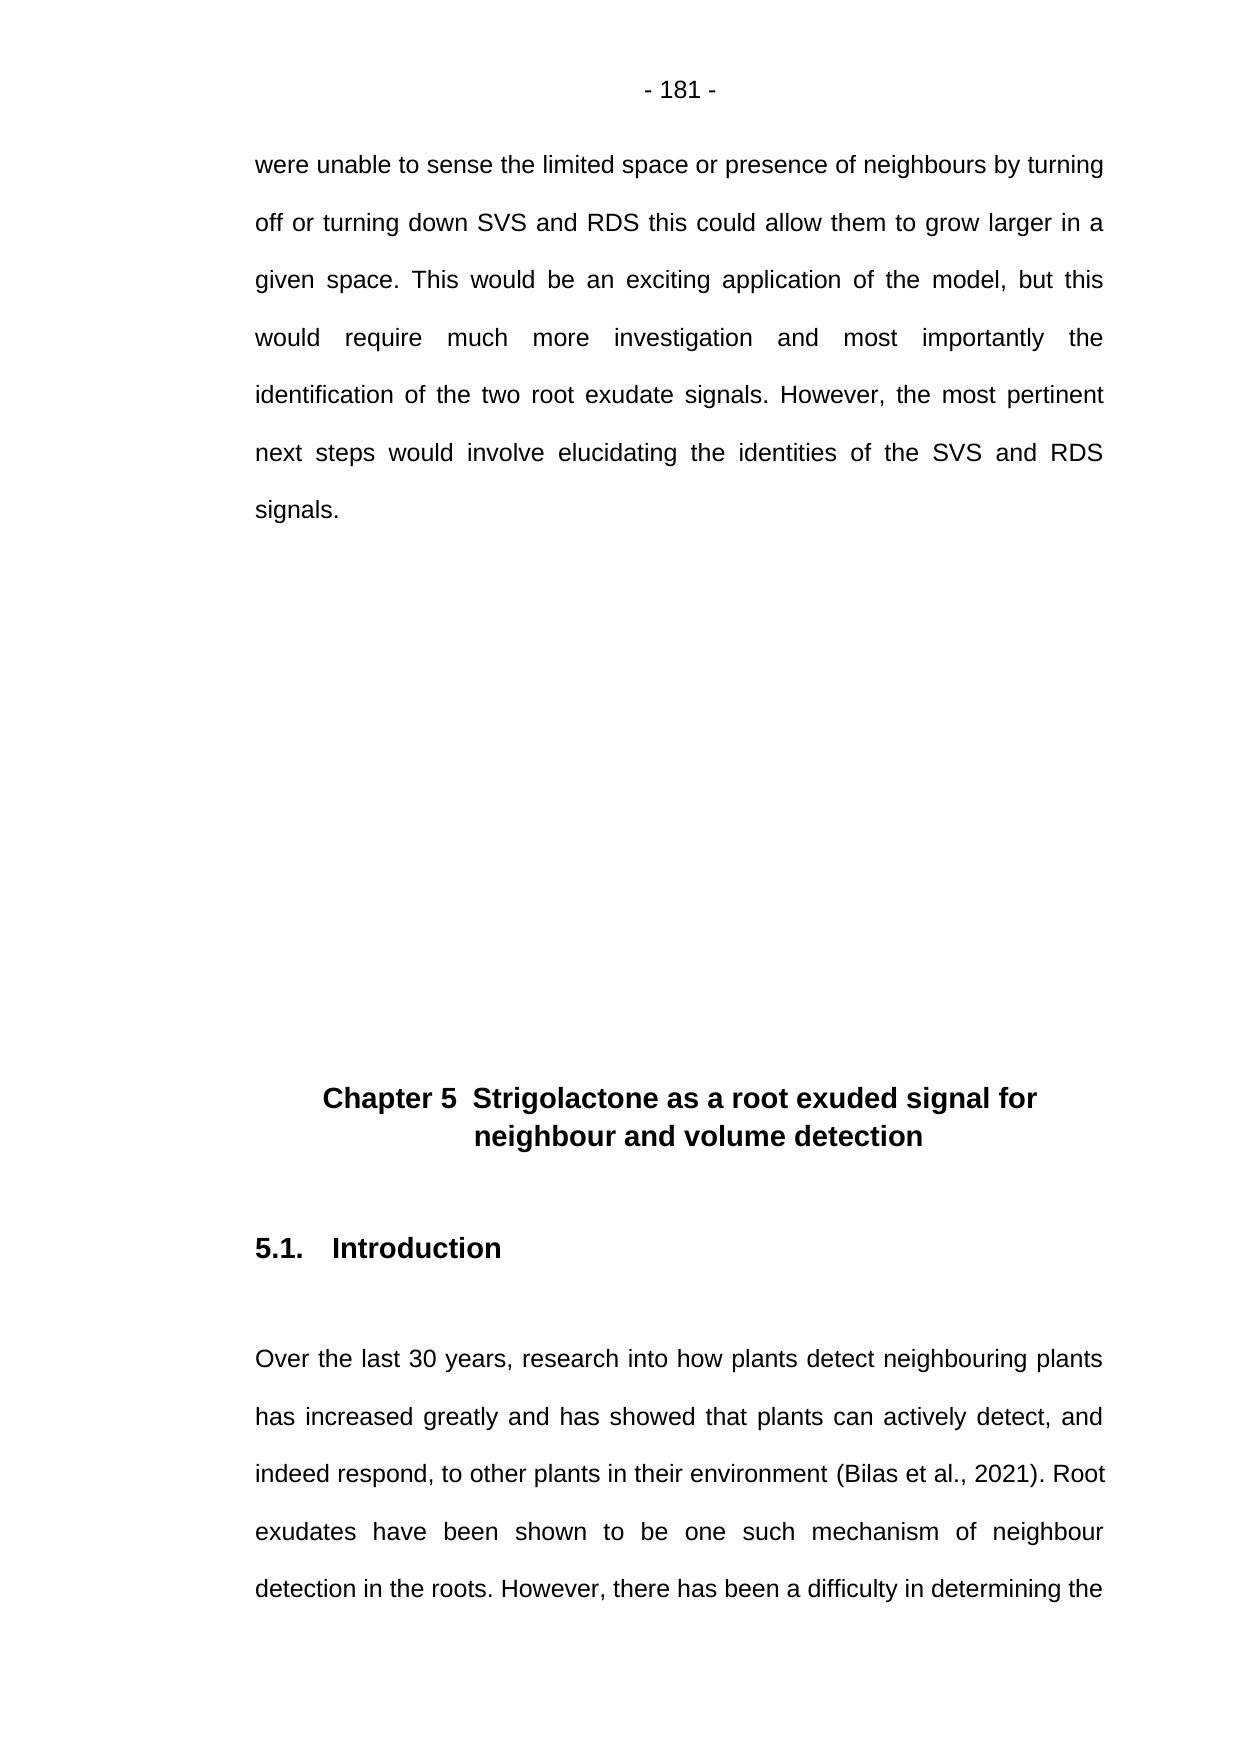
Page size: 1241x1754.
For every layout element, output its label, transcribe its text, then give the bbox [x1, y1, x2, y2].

subtitle Introduction [255, 1227, 1105, 1265]
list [255, 1344, 1105, 1603]
subtitle Strigolactone as a root exuded signal for neighbour and volume detection [255, 1077, 1105, 1190]
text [255, 150, 1105, 524]
